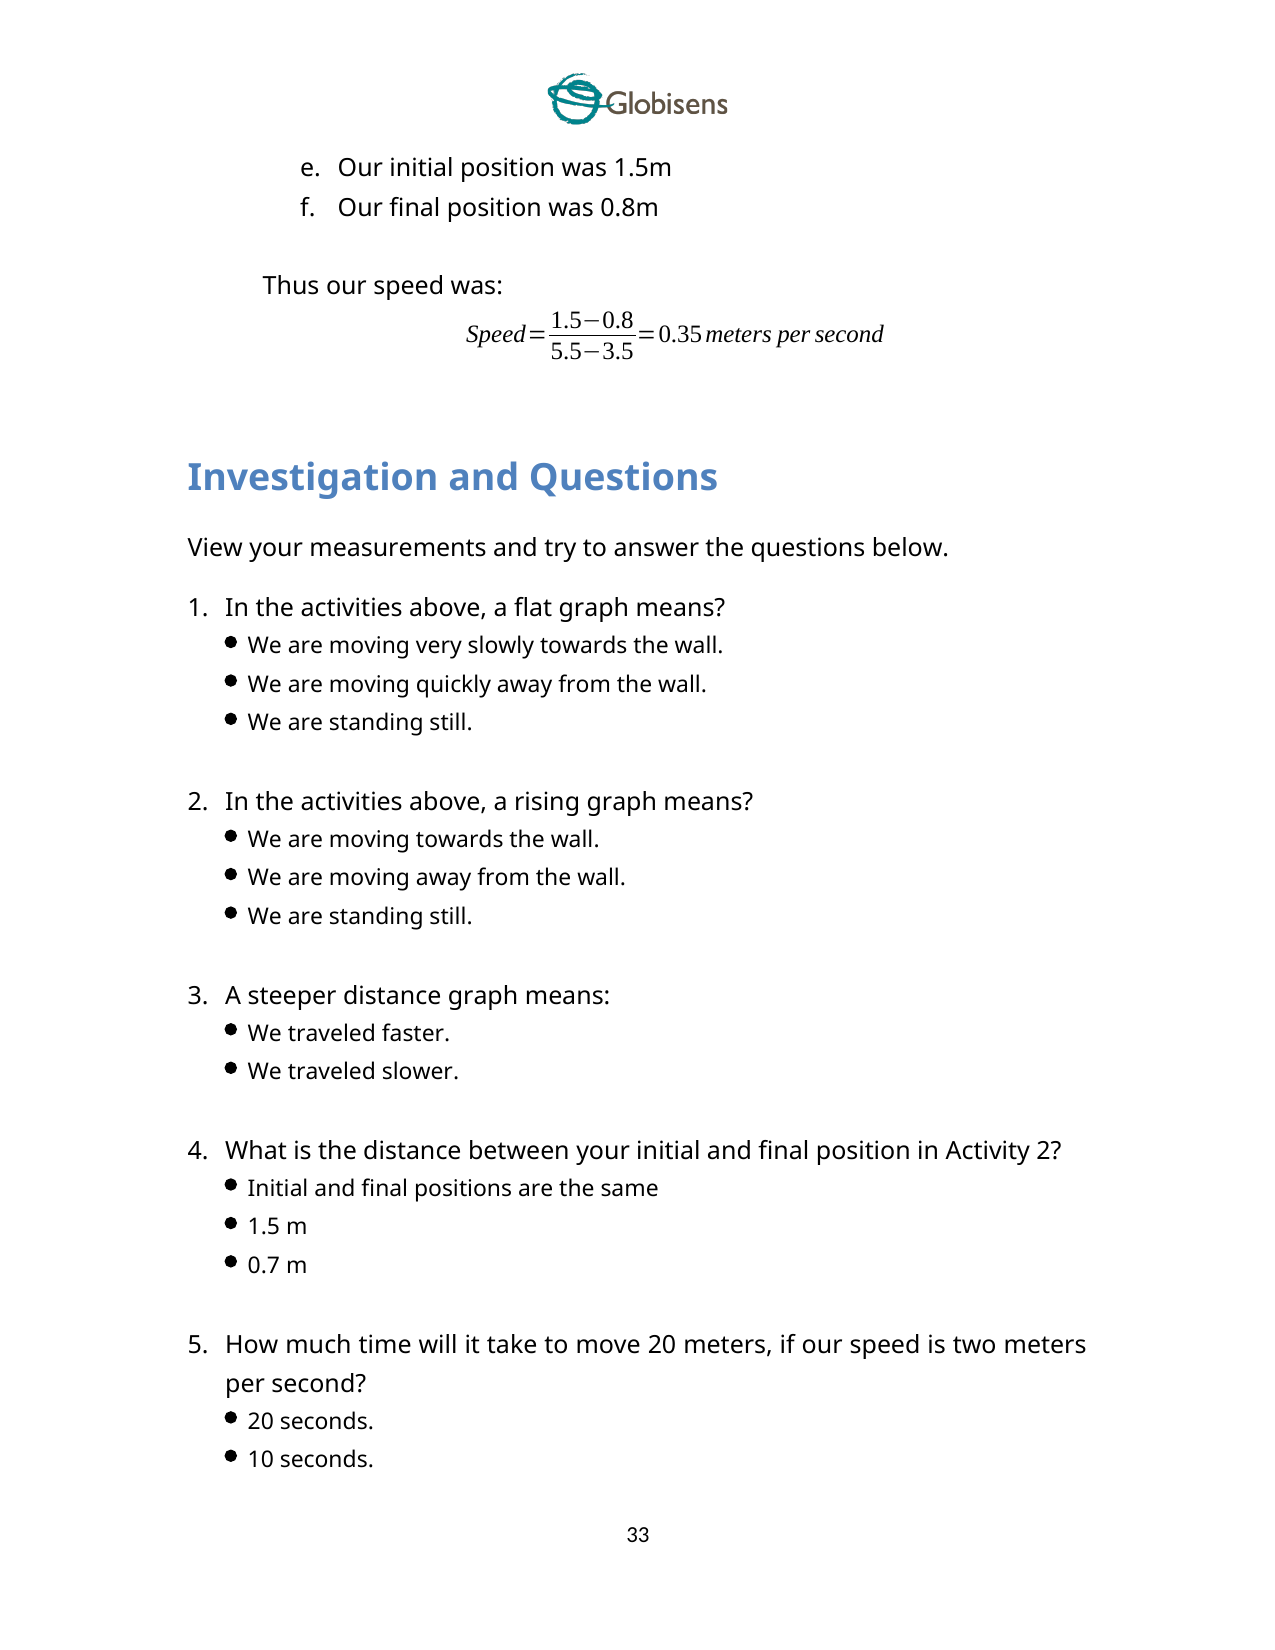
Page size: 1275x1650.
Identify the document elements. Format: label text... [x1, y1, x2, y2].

list We are moving towards the wall. [225, 823, 1087, 854]
list We are standing still. [225, 900, 1087, 931]
text Investigation and Questions [187, 451, 1087, 502]
list What is the distance between your initial and final position in Activity 2? [187, 1133, 1087, 1167]
list 1.5 m [225, 1210, 1087, 1242]
list Our final position was 0.8m [300, 189, 1087, 223]
list We are moving very slowly towards the wall. [225, 629, 1087, 661]
list A steeper distance graph means: [187, 977, 1087, 1011]
list Our initial position was 1.5m [300, 150, 1087, 184]
list Thus our speed was: [262, 267, 1087, 302]
list How much time will it take to move 20 meters, if our speed is two meters per second? [187, 1326, 1087, 1399]
list In the activities above, a flat graph means? [187, 590, 1087, 624]
picture [547, 73, 728, 125]
list Initial and final positions are the same [225, 1172, 1087, 1203]
list In the activities above, a rising graph means? [187, 784, 1087, 818]
list We traveled slower. [225, 1055, 1087, 1087]
list We are moving quickly away from the wall. [225, 668, 1087, 699]
list We traveled faster. [225, 1017, 1087, 1048]
list 20 seconds. [225, 1404, 1087, 1436]
list 10 seconds. [225, 1443, 1087, 1475]
text View your measurements and try to answer the questions below. [187, 530, 1087, 564]
list We are moving away from the wall. [225, 861, 1087, 893]
list 0.7 m [225, 1249, 1087, 1280]
list We are standing still. [225, 706, 1087, 738]
